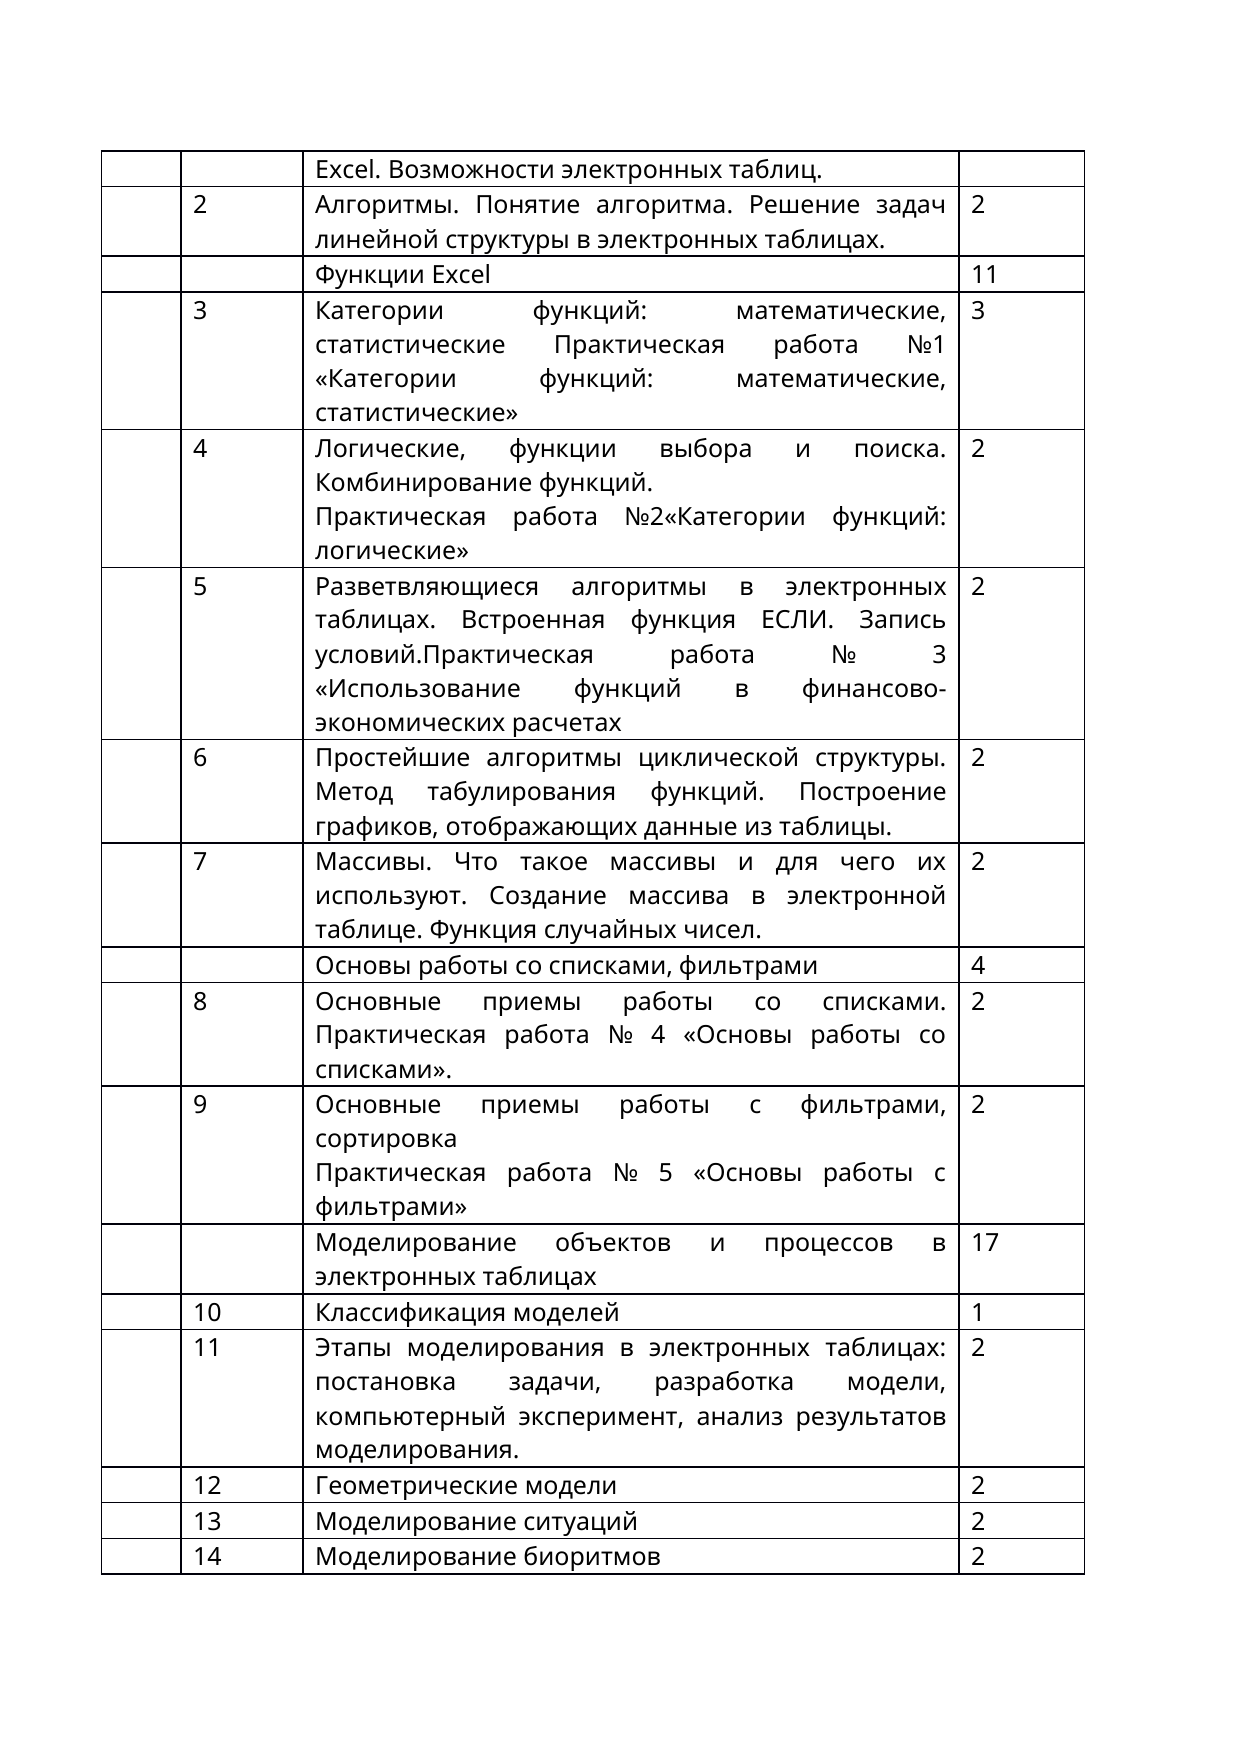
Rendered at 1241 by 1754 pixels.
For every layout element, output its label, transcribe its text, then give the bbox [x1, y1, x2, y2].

table_cell Простейшие алгоритмы циклической структуры. Метод табулирования функций. Построение графиков, отображающих данные из таблицы. [304, 740, 958, 842]
table_cell [102, 1087, 180, 1223]
table_cell [102, 948, 180, 982]
table_cell [102, 293, 180, 429]
table_cell [102, 844, 180, 946]
table_cell [102, 983, 180, 1085]
table_cell 2 [960, 430, 1084, 567]
table_cell [102, 152, 180, 186]
table_cell [102, 1225, 180, 1293]
table_cell 2 [960, 568, 1084, 738]
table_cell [304, 152, 958, 186]
table_cell 2 [960, 1087, 1084, 1223]
table_cell Разветвляющиеся алгоритмы в электронных таблицах. Встроенная функция ЕСЛИ. Запись условий.Практическая работа № 3 «Использование функций в финансово-экономических расчетах [304, 568, 958, 738]
table_cell 1 [960, 1295, 1084, 1328]
table_cell Геометрические модели [304, 1468, 958, 1502]
table_cell Логические, функции выбора и поиска. Комбинирование функций. Практическая работа №2«Категории функций: логические» [304, 430, 958, 567]
table_cell [102, 257, 180, 291]
table_cell [102, 430, 180, 567]
table_cell 17 [960, 1225, 1084, 1293]
table_cell Моделирование ситуаций [304, 1503, 958, 1537]
table_cell [182, 257, 302, 291]
table_cell 1 [182, 152, 302, 186]
table_cell 3 [960, 293, 1084, 429]
table_cell [182, 948, 302, 982]
table_cell [102, 568, 180, 738]
table_cell 2 [960, 1539, 1084, 1573]
table_cell 2 [960, 983, 1084, 1085]
table_cell [102, 1468, 180, 1502]
table_cell Этапы моделирования в электронных таблицах: постановка задачи, разработка модели, компьютерный эксперимент, анализ результатов моделирования. [304, 1330, 958, 1466]
table_cell 12 [182, 1468, 302, 1502]
table_cell Алгоритмы. Понятие алгоритма. Решение задач линейной структуры в электронных таблицах. [304, 187, 958, 255]
table_cell 14 [182, 1539, 302, 1573]
table_cell 2 [960, 1468, 1084, 1502]
table_cell 11 [182, 1330, 302, 1466]
table_cell 2 [182, 187, 302, 255]
table_cell [182, 1225, 302, 1293]
table_cell 11 [960, 257, 1084, 291]
table_cell Моделирование объектов и процессов в электронных таблицах [304, 1225, 958, 1293]
table_cell 4 [960, 948, 1084, 982]
table_cell 4 [182, 430, 302, 567]
table_cell 13 [182, 1503, 302, 1537]
table_cell 7 [182, 844, 302, 946]
table_cell [102, 1295, 180, 1328]
table_cell Основные приемы работы с фильтрами, сортировка Практическая работа № 5 «Основы работы с фильтрами» [304, 1087, 958, 1223]
table_cell Классификация моделей [304, 1295, 958, 1328]
table_cell [102, 740, 180, 842]
table_cell Массивы. Что такое массивы и для чего их используют. Создание массива в электронной таблице. Функция случайных чисел. [304, 844, 958, 946]
table_cell [102, 1330, 180, 1466]
table_cell Категории функций: математические, статистические Практическая работа №1 «Категории функций: математические, статистические» [304, 293, 958, 429]
table_cell 2 [960, 844, 1084, 946]
table_cell [102, 1539, 180, 1573]
table_cell 1 [960, 152, 1084, 186]
table_cell Функции Excel [304, 257, 958, 291]
table_cell 8 [182, 983, 302, 1085]
table_cell 6 [182, 740, 302, 842]
table_cell Основы работы со списками, фильтрами [304, 948, 958, 982]
table_cell [102, 1503, 180, 1537]
table_cell 5 [182, 568, 302, 738]
table_cell Основные приемы работы со списками. Практическая работа № 4 «Основы работы со списками». [304, 983, 958, 1085]
table_cell 2 [960, 187, 1084, 255]
table_cell [102, 187, 180, 255]
table_cell 3 [182, 293, 302, 429]
table_cell 2 [960, 1503, 1084, 1537]
table_cell 2 [960, 740, 1084, 842]
table_cell 9 [182, 1087, 302, 1223]
table_cell Моделирование биоритмов [304, 1539, 958, 1573]
table_cell 10 [182, 1295, 302, 1328]
table_cell 2 [960, 1330, 1084, 1466]
